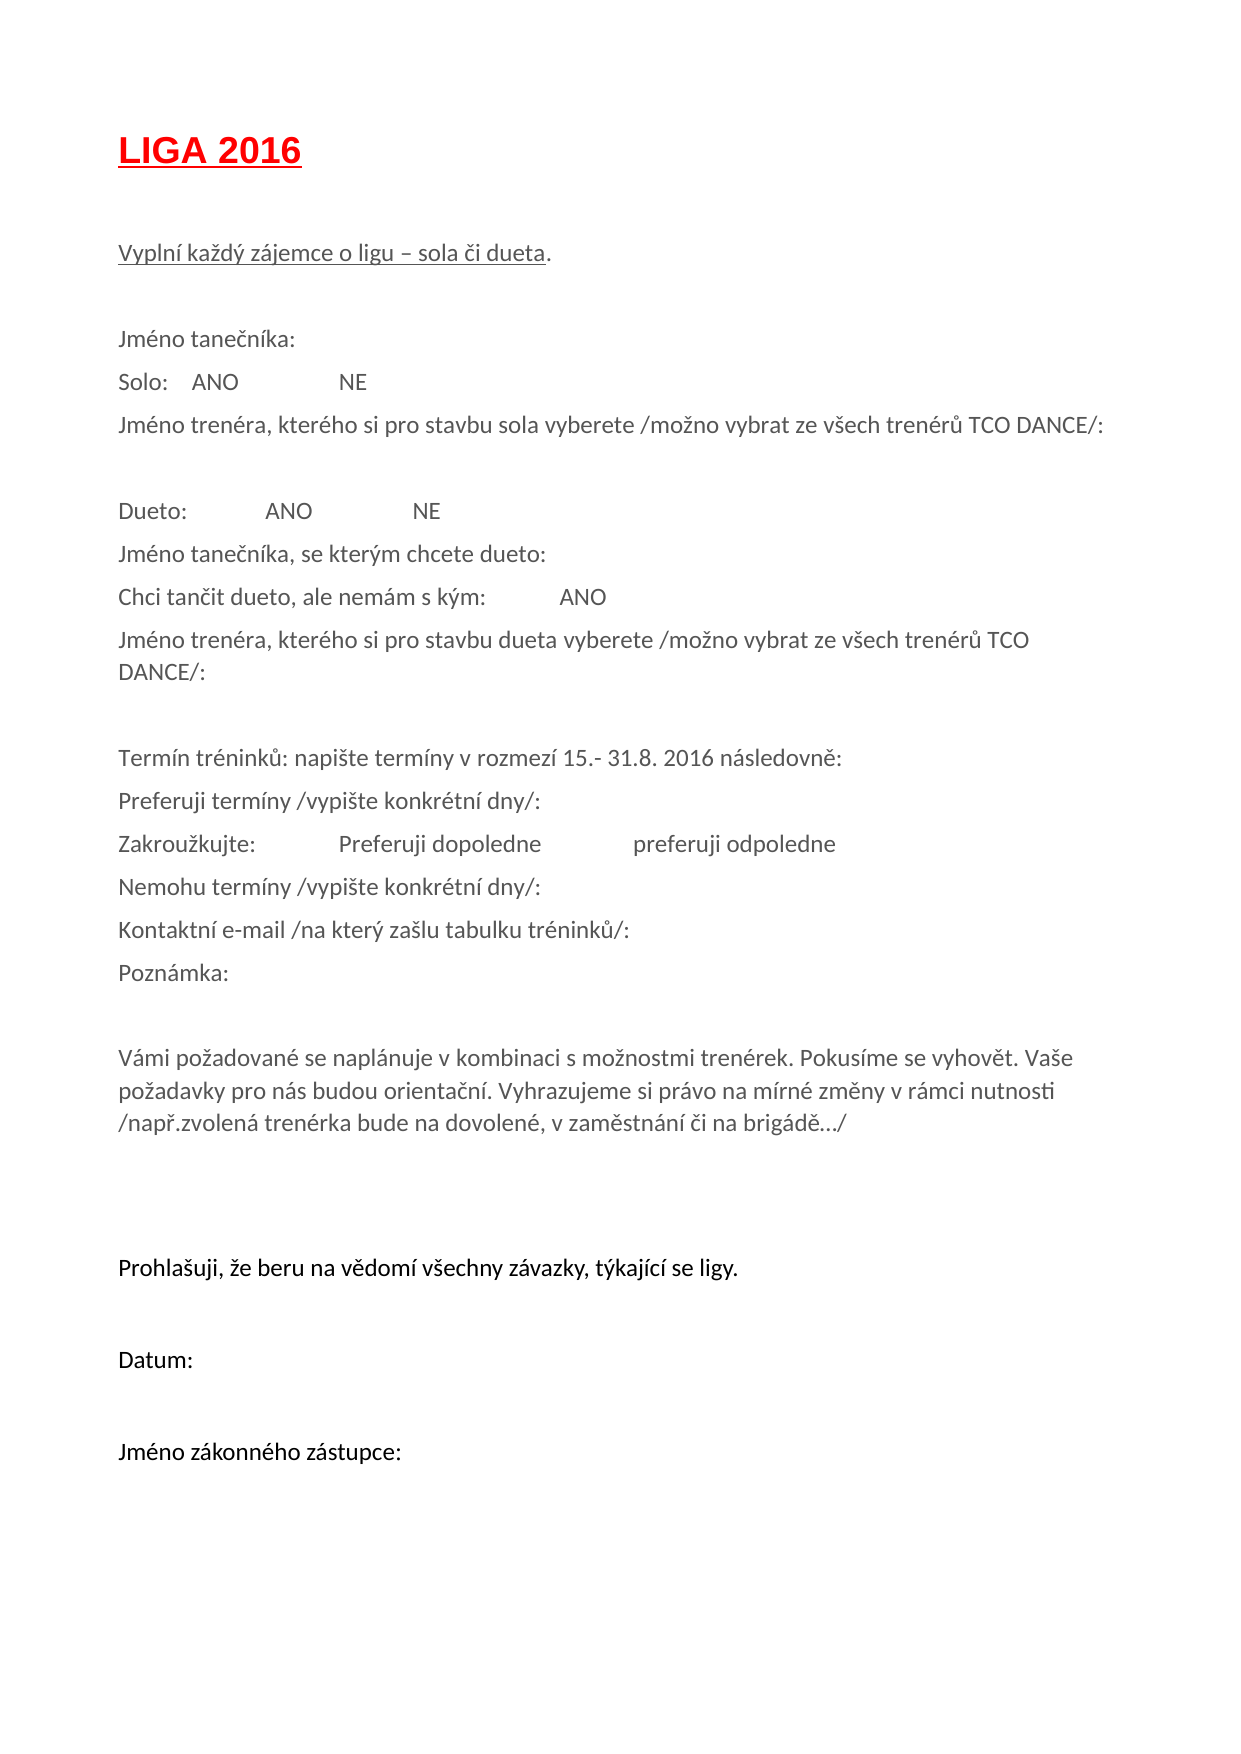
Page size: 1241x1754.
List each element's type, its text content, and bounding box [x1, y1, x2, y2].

text Jméno trenéra, kterého si pro stavbu dueta vyberete /možno vybrat ze všech trenérů TCO DANCE/: [118, 622, 1122, 687]
text Jméno zákonného zástupce: [118, 1436, 1122, 1466]
text Vámi požadované se naplánuje v kombinaci s možnostmi trenérek. Pokusíme se vyhovět. Vaše požadavky pro nás budou orientační. Vyhrazujeme si právo na mírné změny v rámci nutnosti /např.zvolená trenérka bude na dovolené, v zaměstnání či na brigádě…/ [118, 1041, 1122, 1138]
text Jméno tanečníka, se kterým chcete dueto: [118, 536, 1122, 568]
text Vyplní každý zájemce o ligu – sola či dueta. [118, 236, 1122, 268]
text Prohlašuji, že beru na vědomí všechny závazky, týkající se ligy. [118, 1252, 1122, 1283]
text Termín tréninků: napište termíny v rozmezí 15.- 31.8. 2016 následovně: [118, 740, 1122, 773]
text Kontaktní e-mail /na který zašlu tabulku tréninků/: [118, 912, 1122, 944]
text Poznámka: [118, 955, 1122, 987]
text Jméno tanečníka: [118, 321, 1122, 354]
text Dueto: ANO NE [118, 493, 1122, 526]
text Solo: ANO NE [118, 364, 1122, 397]
text Nemohu termíny /vypište konkrétní dny/: [118, 869, 1122, 901]
text Jméno trenéra, kterého si pro stavbu sola vyberete /možno vybrat ze všech trenérů TCO DANCE/: [118, 407, 1122, 440]
text Preferuji termíny /vypište konkrétní dny/: [118, 783, 1122, 816]
text LIGA 2016 [118, 128, 1122, 172]
text Zakroužkujte: Preferuji dopoledne preferuji odpoledne [118, 826, 1122, 858]
text Datum: [118, 1344, 1122, 1374]
text Chci tančit dueto, ale nemám s kým: ANO [118, 579, 1122, 611]
